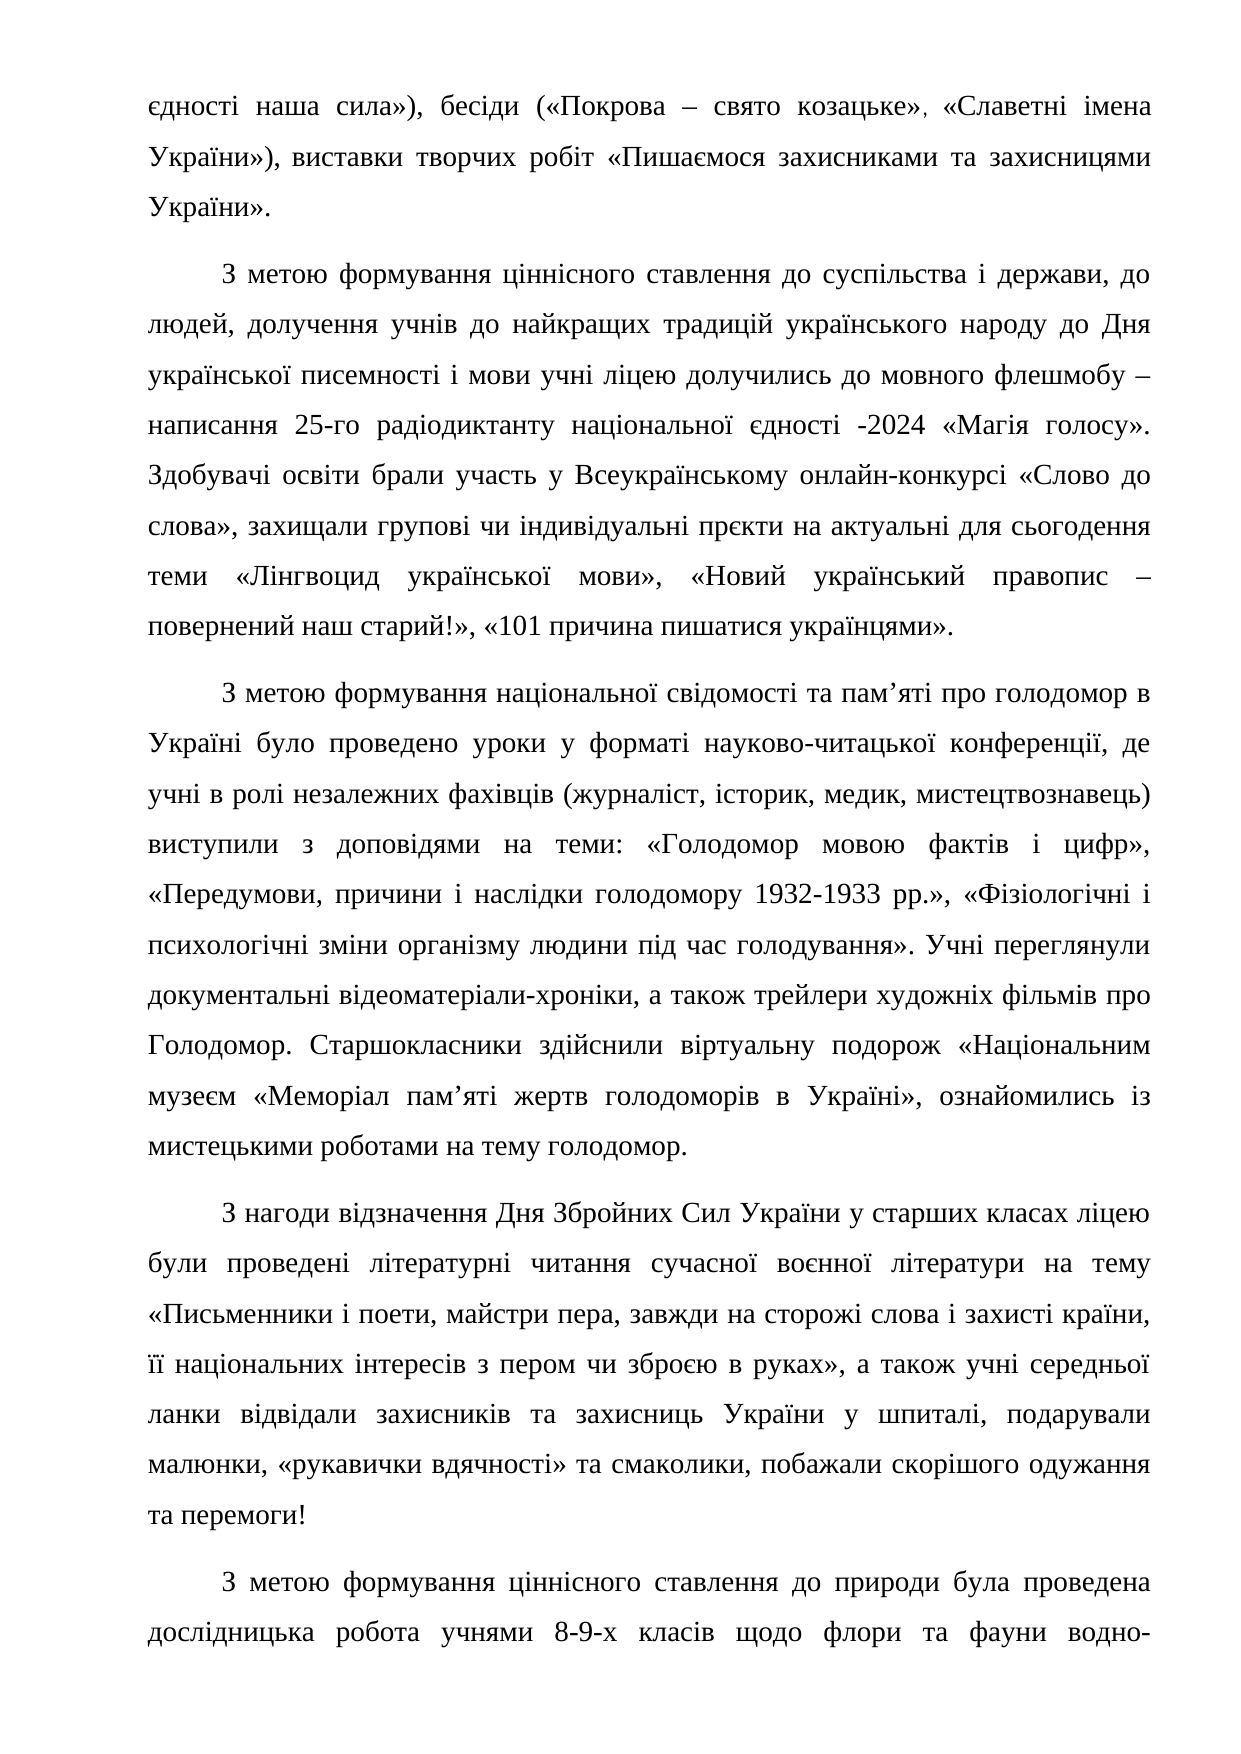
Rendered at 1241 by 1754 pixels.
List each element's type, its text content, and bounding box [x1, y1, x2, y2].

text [148, 88, 1152, 223]
text З метою формування національної свідомості та пам’яті про голодомор в Україні було проведено уроки у форматі науково-читацької конференції, де учні в ролі незалежних фахівців (журналіст, історик, медик, мистецтвознавець) виступили з доповідями на теми: «Голодомор мовою фактів і цифр», «Передумови, причини і наслідки голодомору 1932-1933 рр.», «Фізіологічні і психологічні зміни організму людини під час голодування». Учні переглянули документальні відеоматеріали-хроніки, а також трейлери художніх фільмів про Голодомор. Старшокласники здійснили віртуальну подорож «Національним музеєм «Меморіал пам’яті жертв голодоморів в Україні», ознайомились із мистецькими роботами на тему голодомор. [148, 675, 1152, 1162]
text З метою формування ціннісного ставлення до суспільства і держави, до людей, долучення учнів до найкращих традицій українського народу до Дня української писемності і мови учні ліцею долучились до мовного флешмобу – написання 25-го радіодиктанту національної єдності -2024 «Магія голосу». Здобувачі освіти брали участь у Всеукраїнському онлайн-конкурсі «Слово до слова», захищали групові чи індивідуальні прєкти на актуальні для сьогодення теми «Лінгвоцид української мови», «Новий український правопис – повернений наш старий!», «101 причина пишатися українцями». [148, 256, 1152, 642]
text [148, 1564, 1152, 1648]
text З нагоди відзначення Дня Збройних Сил України у старших класах ліцею були проведені літературні читання сучасної воєнної літератури на тему «Письменники і поети, майстри пера, завжди на сторожі слова і захисті країни, її національних інтересів з пером чи зброєю в руках», а також учні середньої ланки відвідали захисників та захисниць України у шпиталі, подарували малюнки, «рукавички вдячності» та смаколики, побажали скорішого одужання та перемоги! [148, 1195, 1152, 1531]
